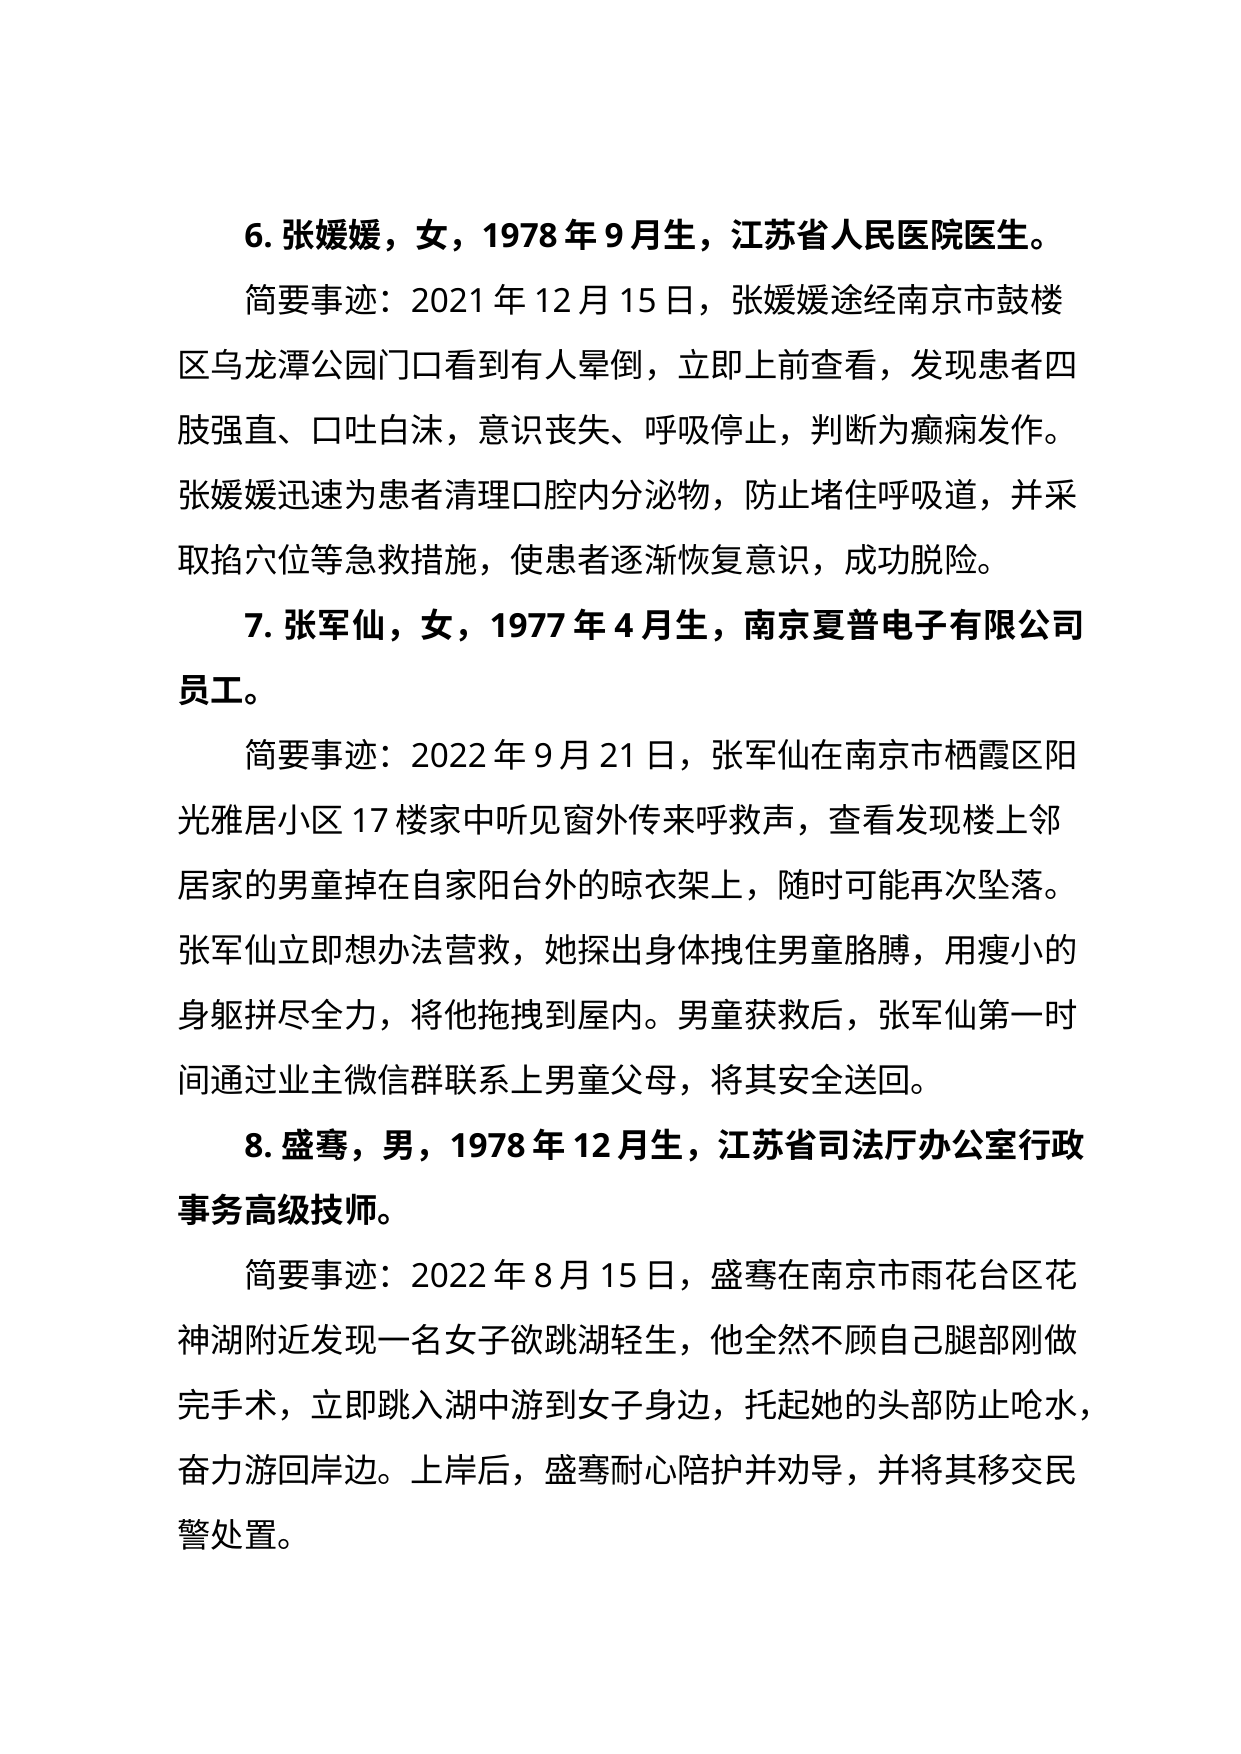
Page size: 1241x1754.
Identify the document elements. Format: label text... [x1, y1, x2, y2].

text 简要事迹：2022年8月15日，盛骞在南京市雨花台区花神湖附近发现一名女子欲跳湖轻生，他全然不顾自己腿部刚做完手术，立即跳入湖中游到女子身边，托起她的头部防止呛水，奋力游回岸边。上岸后，盛骞耐心陪护并劝导，并将其移交民警处置。 [177, 1240, 1087, 1565]
text 6. 张媛媛，女，1978年9月生，江苏省人民医院医生。 [177, 200, 1087, 265]
text 8. 盛骞，男，1978年12月生，江苏省司法厅办公室行政事务高级技师。 [177, 1110, 1087, 1240]
text 简要事迹：2021年12月15日，张媛媛途经南京市鼓楼区乌龙潭公园门口看到有人晕倒，立即上前查看，发现患者四肢强直、口吐白沫，意识丧失、呼吸停止，判断为癫痫发作。张媛媛迅速为患者清理口腔内分泌物，防止堵住呼吸道，并采取掐穴位等急救措施，使患者逐渐恢复意识，成功脱险。 [177, 265, 1087, 590]
text 7. 张军仙，女，1977年4月生，南京夏普电子有限公司员工。 [177, 590, 1087, 720]
text 简要事迹：2022年9月21日，张军仙在南京市栖霞区阳光雅居小区17楼家中听见窗外传来呼救声，查看发现楼上邻居家的男童掉在自家阳台外的晾衣架上，随时可能再次坠落。张军仙立即想办法营救，她探出身体拽住男童胳膊，用瘦小的身躯拼尽全力，将他拖拽到屋内。男童获救后，张军仙第一时间通过业主微信群联系上男童父母，将其安全送回。 [177, 720, 1087, 1110]
